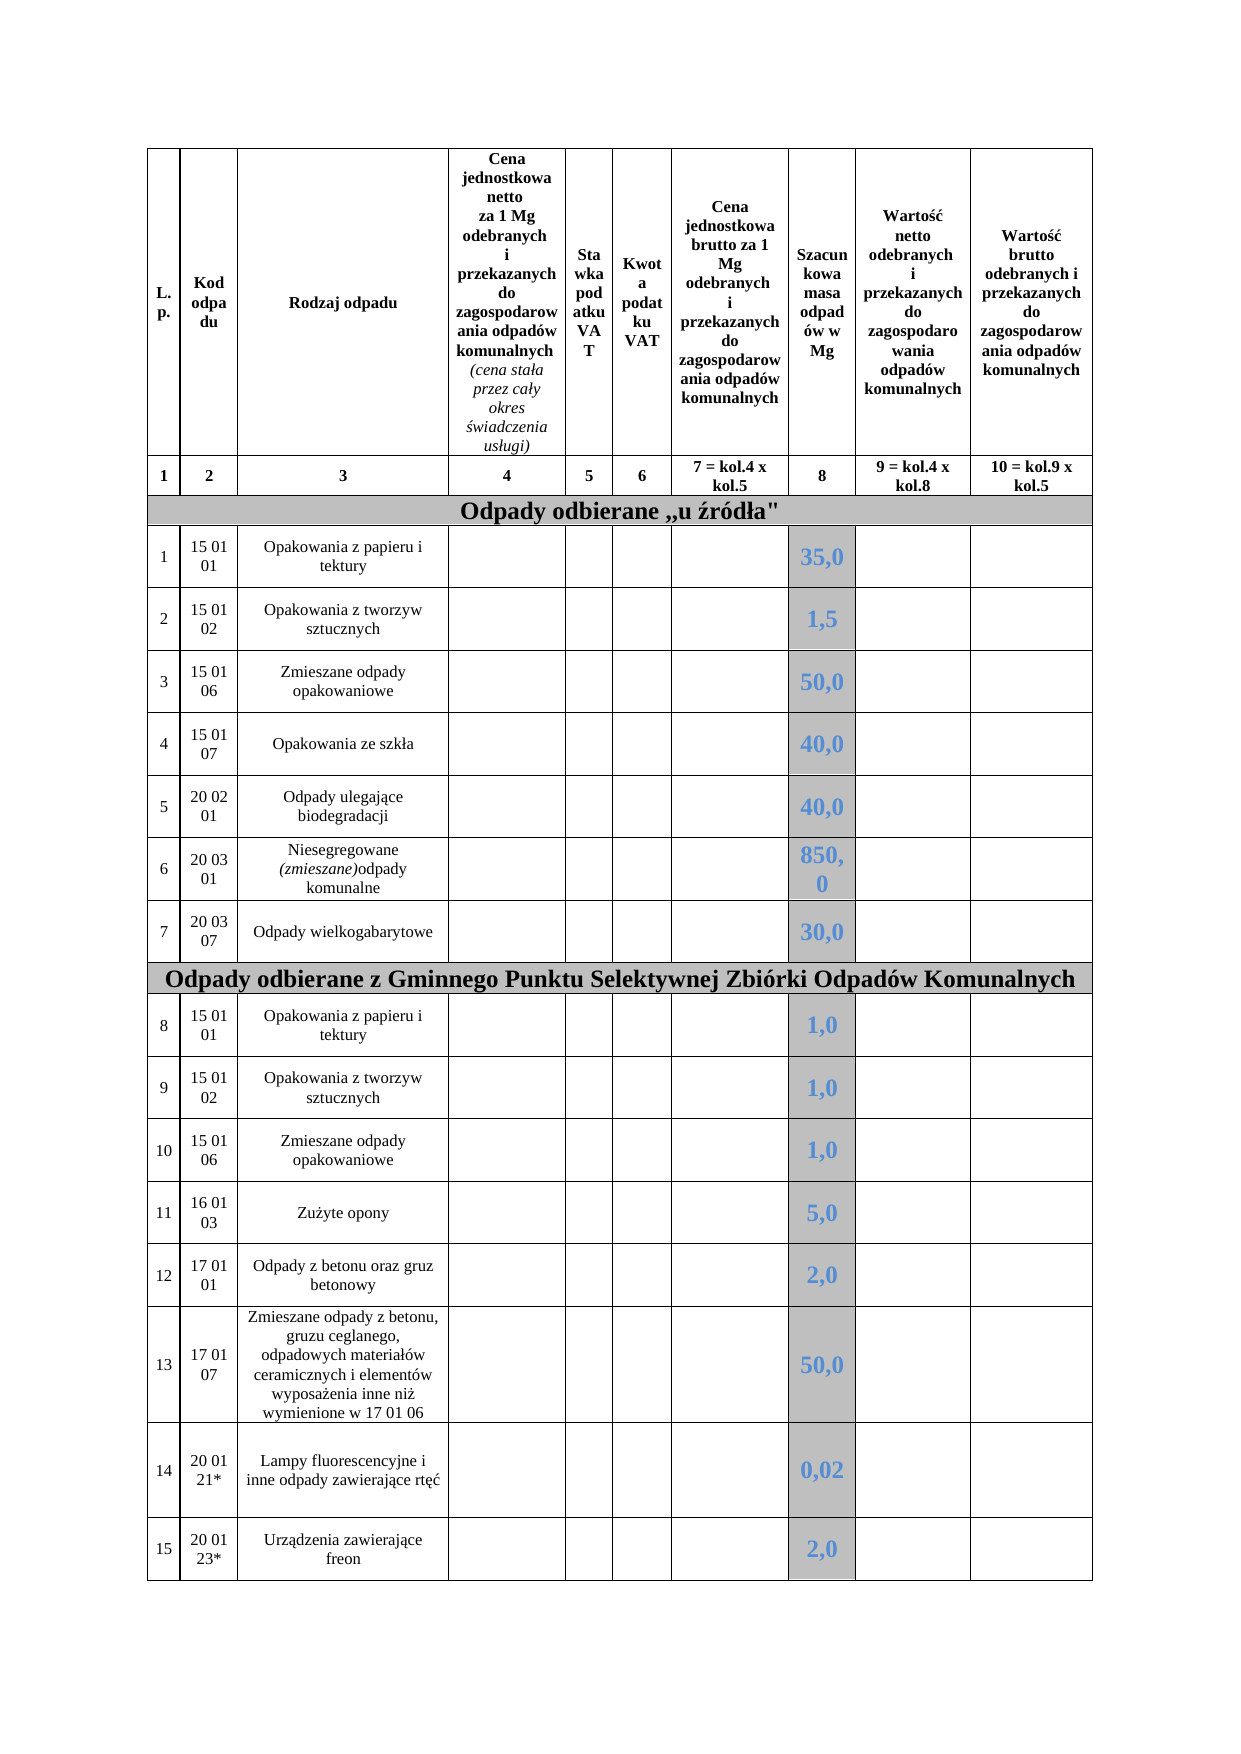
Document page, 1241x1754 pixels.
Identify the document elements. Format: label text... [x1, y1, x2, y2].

table_cell 10 [148, 1119, 179, 1181]
table_header Cena jednostkowa netto za 1 Mg odebranych i przekazanych do zagospodarowania odpadów komunalnych (cena stała przez cały okres świadczenia usługi) [449, 149, 565, 455]
table_cell 20 03 01 [181, 838, 237, 899]
table_header Stawka podatku VAT [566, 149, 612, 455]
table_cell Opakowania z tworzyw sztucznych [238, 588, 448, 649]
table_cell [672, 776, 788, 837]
table_cell [613, 1057, 671, 1118]
table_cell [672, 1307, 788, 1422]
table_cell [613, 1244, 671, 1306]
table_header Wartość brutto odebranych i przekazanych do zagospodarowania odpadów komunalnych [971, 149, 1092, 455]
table_cell 20 03 07 [181, 901, 237, 962]
table_cell 6 [148, 838, 179, 899]
table_cell 20 02 01 [181, 776, 237, 837]
table_cell 9 = kol.4 x kol.8 [856, 456, 970, 495]
table_cell [971, 713, 1092, 774]
table_cell [566, 994, 612, 1056]
table_cell Opakowania z papieru i tektury [238, 526, 448, 587]
table_cell [566, 588, 612, 649]
table_cell [566, 1423, 612, 1517]
table_cell [566, 651, 612, 712]
table_cell 850,0 [789, 838, 855, 899]
table_cell 1 [148, 526, 179, 587]
table_cell Zmieszane odpady opakowaniowe [238, 1119, 448, 1181]
table_cell 11 [148, 1182, 179, 1243]
table_cell [856, 1182, 970, 1243]
table_cell [613, 1307, 671, 1422]
table_cell [971, 838, 1092, 899]
table_cell 3 [238, 456, 448, 495]
table_cell [449, 1307, 565, 1422]
table_cell [566, 1119, 612, 1181]
table_cell 13 [148, 1307, 179, 1422]
table_cell [613, 713, 671, 774]
table_cell [613, 776, 671, 837]
table_cell [566, 838, 612, 899]
table_cell 1,0 [789, 1057, 855, 1118]
table_cell [566, 1182, 612, 1243]
table_cell [856, 776, 970, 837]
table_cell [566, 776, 612, 837]
table_cell [672, 1244, 788, 1306]
table_cell 15 [148, 1518, 179, 1579]
table_cell 15 01 06 [181, 1119, 237, 1181]
table_cell [971, 1057, 1092, 1118]
table_cell 7 [148, 901, 179, 962]
table_header Rodzaj odpadu [238, 149, 448, 455]
table_cell 16 01 03 [181, 1182, 237, 1243]
table_cell Opakowania z papieru i tektury [238, 994, 448, 1056]
table_cell 20 01 21* [181, 1423, 237, 1517]
table_cell 1,0 [789, 1119, 855, 1181]
table_cell [856, 713, 970, 774]
table_cell [971, 901, 1092, 962]
table_cell [672, 1182, 788, 1243]
table_cell [971, 588, 1092, 649]
table_cell 9 [148, 1057, 179, 1118]
table_cell [566, 1518, 612, 1579]
table_cell [613, 901, 671, 962]
table_cell 17 01 07 [181, 1307, 237, 1422]
table_cell [566, 1244, 612, 1306]
table_cell [971, 1307, 1092, 1422]
table_cell [566, 1057, 612, 1118]
table_cell [856, 526, 970, 587]
table_cell Zmieszane odpady z betonu, gruzu ceglanego, odpadowych materiałów ceramicznych i elementów wyposażenia inne niż wymienione w 17 01 06 [238, 1307, 448, 1422]
table_cell [856, 1244, 970, 1306]
table_cell [672, 1423, 788, 1517]
table_cell [613, 651, 671, 712]
table_cell [613, 1182, 671, 1243]
table_cell [449, 526, 565, 587]
table_cell [856, 1518, 970, 1579]
table_cell Odpady odbierane ,,u źródła" [148, 496, 1092, 524]
table_cell [971, 1244, 1092, 1306]
table_cell [856, 1057, 970, 1118]
table_cell 2 [148, 588, 179, 649]
table_cell [856, 901, 970, 962]
table_cell [856, 588, 970, 649]
table_cell 2,0 [789, 1244, 855, 1306]
table_cell Zużyte opony [238, 1182, 448, 1243]
table_cell Niesegregowane (zmieszane)odpady komunalne [238, 838, 448, 899]
table_cell 30,0 [789, 901, 855, 962]
table_cell Odpady ulegające biodegradacji [238, 776, 448, 837]
table_cell 35,0 [789, 526, 855, 587]
table_cell [971, 994, 1092, 1056]
table_cell [672, 994, 788, 1056]
table_cell [449, 1423, 565, 1517]
table_cell 1,0 [789, 994, 855, 1056]
table_cell [613, 1423, 671, 1517]
table_cell 5 [148, 776, 179, 837]
table_cell [566, 713, 612, 774]
table_cell [449, 1182, 565, 1243]
table_cell [672, 1518, 788, 1579]
table_cell 17 01 01 [181, 1244, 237, 1306]
table_cell Odpady wielkogabarytowe [238, 901, 448, 962]
table_cell [449, 776, 565, 837]
table_header Wartość netto odebranych i przekazanych do zagospodarowania odpadów komunalnych [856, 149, 970, 455]
table_cell [449, 1057, 565, 1118]
table_cell [449, 713, 565, 774]
table_cell [449, 1244, 565, 1306]
table_cell [672, 901, 788, 962]
table_cell [856, 651, 970, 712]
table_cell [971, 526, 1092, 587]
table_header L.p. [148, 149, 179, 455]
table_cell [856, 994, 970, 1056]
table_cell [672, 713, 788, 774]
table_cell 50,0 [789, 651, 855, 712]
table_cell 15 01 07 [181, 713, 237, 774]
table_cell 20 01 23* [181, 1518, 237, 1579]
table_cell 15 01 01 [181, 994, 237, 1056]
table_cell 12 [148, 1244, 179, 1306]
table_cell [449, 994, 565, 1056]
table_cell [449, 1119, 565, 1181]
table_header Kod odpadu [181, 149, 237, 455]
table_cell [672, 588, 788, 649]
table_cell 8 [148, 994, 179, 1056]
table_cell 6 [613, 456, 671, 495]
table_header Kwota podatku VAT [613, 149, 671, 455]
table_cell [672, 1057, 788, 1118]
table_cell [449, 1518, 565, 1579]
table_cell Zmieszane odpady opakowaniowe [238, 651, 448, 712]
table_cell 15 01 02 [181, 1057, 237, 1118]
table_cell 1,5 [789, 588, 855, 649]
table_cell [856, 1423, 970, 1517]
table_cell [672, 651, 788, 712]
table_header Szacunkowa masa odpadów w Mg [789, 149, 855, 455]
table_cell 15 01 06 [181, 651, 237, 712]
table_cell Odpady z betonu oraz gruz betonowy [238, 1244, 448, 1306]
table_cell [613, 838, 671, 899]
table_cell [613, 1518, 671, 1579]
table_cell 3 [148, 651, 179, 712]
table_cell [856, 1119, 970, 1181]
table_cell Urządzenia zawierające freon [238, 1518, 448, 1579]
table_cell [566, 901, 612, 962]
table_cell [672, 1119, 788, 1181]
table_cell Opakowania ze szkła [238, 713, 448, 774]
table_cell [613, 1119, 671, 1181]
table_cell Opakowania z tworzyw sztucznych [238, 1057, 448, 1118]
table_cell 4 [148, 713, 179, 774]
table_cell [971, 1423, 1092, 1517]
table_cell 40,0 [789, 776, 855, 837]
table_cell 5 [566, 456, 612, 495]
table_cell [971, 776, 1092, 837]
table_cell 2 [181, 456, 237, 495]
table_cell 4 [449, 456, 565, 495]
table_cell [971, 651, 1092, 712]
table_cell 1 [148, 456, 179, 495]
table_cell [672, 526, 788, 587]
table_cell 15 01 01 [181, 526, 237, 587]
table_cell 10 = kol.9 x kol.5 [971, 456, 1092, 495]
table_cell 5,0 [789, 1182, 855, 1243]
table_cell [971, 1518, 1092, 1579]
table_cell 2,0 [789, 1518, 855, 1579]
table_cell 7 = kol.4 x kol.5 [672, 456, 788, 495]
table_cell 8 [789, 456, 855, 495]
table_cell [566, 526, 612, 587]
table_cell [449, 901, 565, 962]
table_cell [449, 651, 565, 712]
table_cell [971, 1119, 1092, 1181]
table_cell 50,0 [789, 1307, 855, 1422]
table_cell 15 01 02 [181, 588, 237, 649]
table_cell [613, 526, 671, 587]
table_cell 40,0 [789, 713, 855, 774]
table_header Cena jednostkowa brutto za 1 Mg odebranych i przekazanych do zagospodarowania odpadów komunalnych [672, 149, 788, 455]
table_cell Odpady odbierane z Gminnego Punktu Selektywnej Zbiórki Odpadów Komunalnych [148, 963, 1092, 993]
table_cell [613, 588, 671, 649]
table_cell Lampy fluorescencyjne i inne odpady zawierające rtęć [238, 1423, 448, 1517]
table_cell [566, 1307, 612, 1422]
table_cell [971, 1182, 1092, 1243]
table_cell [856, 838, 970, 899]
table_cell [613, 994, 671, 1056]
table_cell 14 [148, 1423, 179, 1517]
table_cell [856, 1307, 970, 1422]
table_cell [449, 838, 565, 899]
table_cell 0,02 [789, 1423, 855, 1517]
table_cell [449, 588, 565, 649]
table_cell [672, 838, 788, 899]
